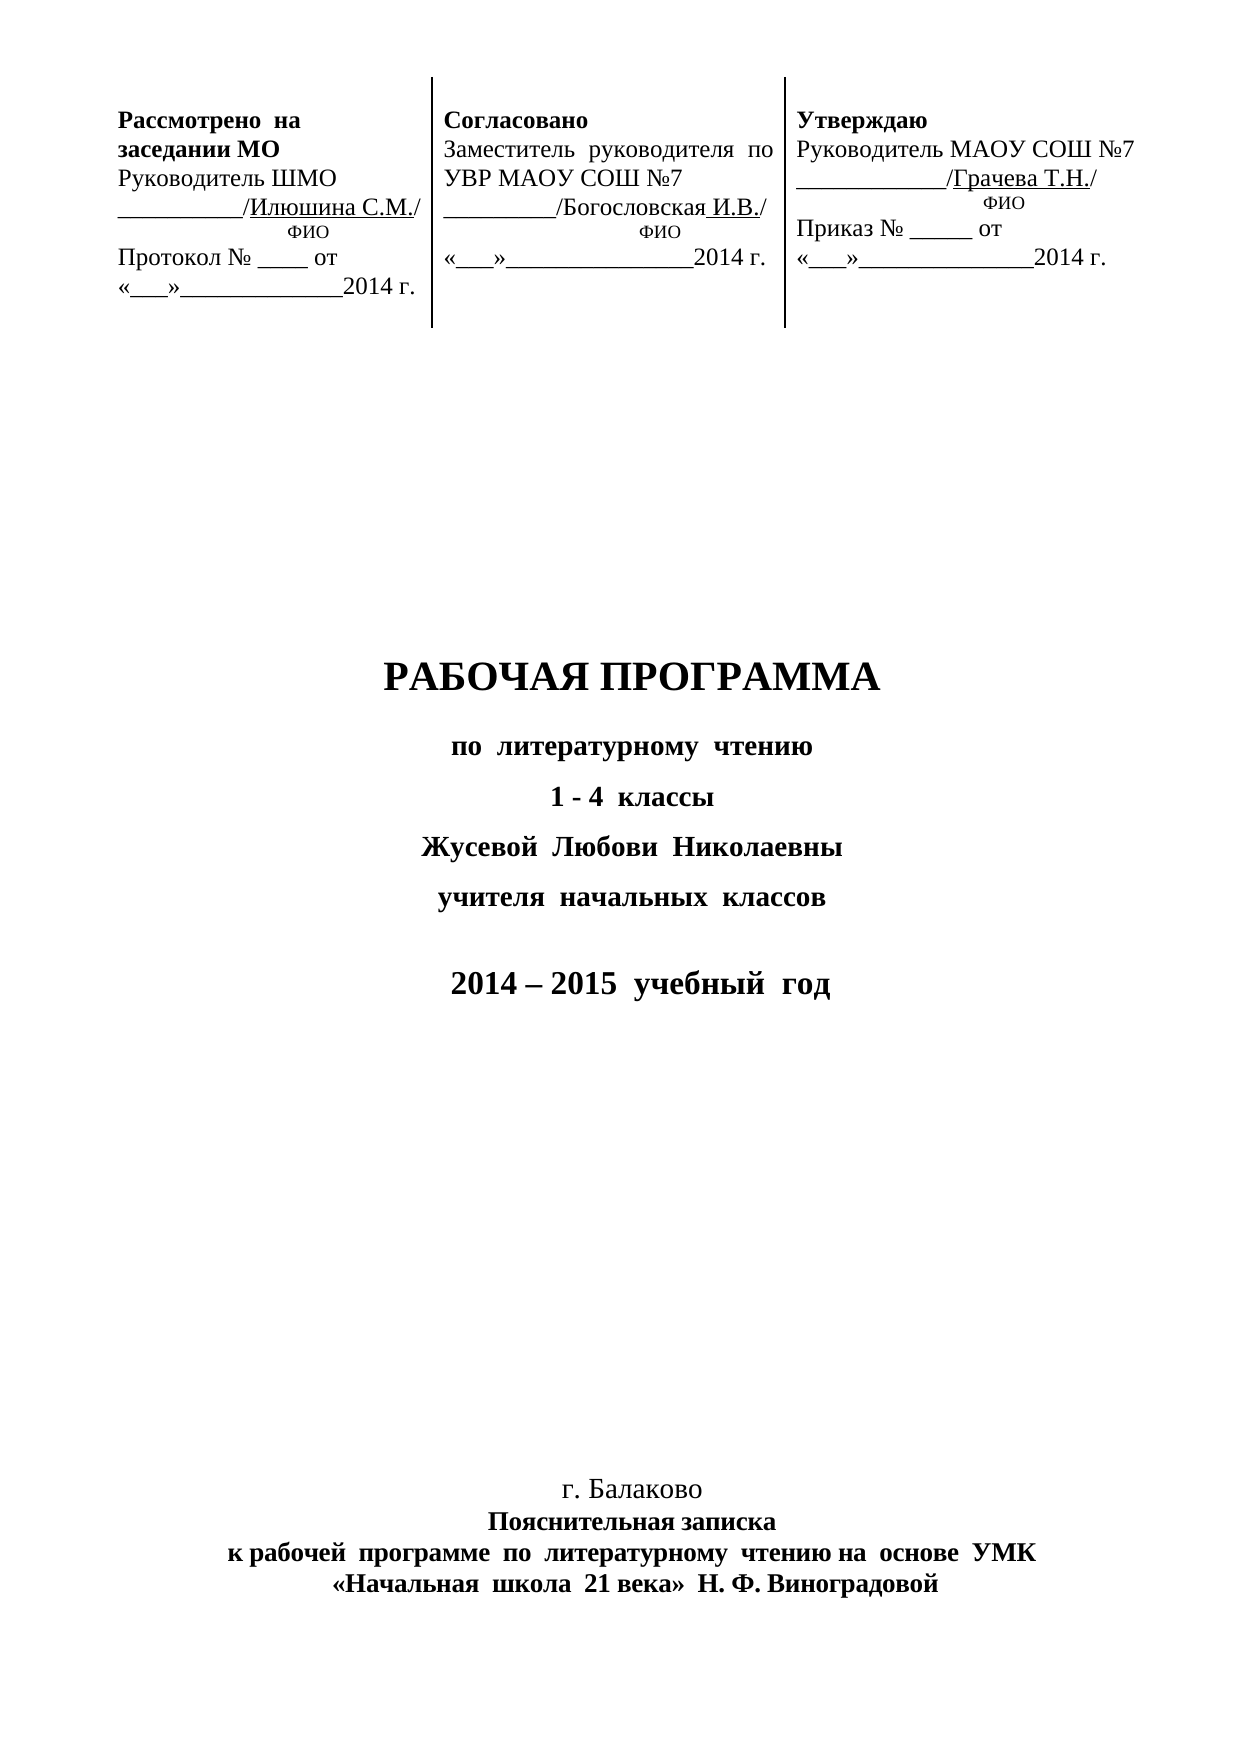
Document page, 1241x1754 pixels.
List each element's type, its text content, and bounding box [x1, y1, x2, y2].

text Жусевой Любови Николаевны [106, 829, 1157, 863]
text г. Балаково [106, 1471, 1157, 1505]
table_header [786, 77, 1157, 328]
text РАБОЧАЯ ПРОГРАММА [106, 652, 1157, 700]
text по литературному чтению [106, 728, 1157, 762]
text 2014 – 2015 учебный год [106, 963, 1157, 1002]
text к рабочей программе по литературному чтению на основе УМК [106, 1536, 1157, 1567]
text учителя начальных классов [106, 879, 1157, 913]
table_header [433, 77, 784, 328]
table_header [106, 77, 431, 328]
text Пояснительная записка [106, 1505, 1157, 1536]
text «Начальная школа 21 века» Н. Ф. Виноградовой [106, 1567, 1157, 1598]
text 1 - 4 классы [106, 779, 1157, 812]
